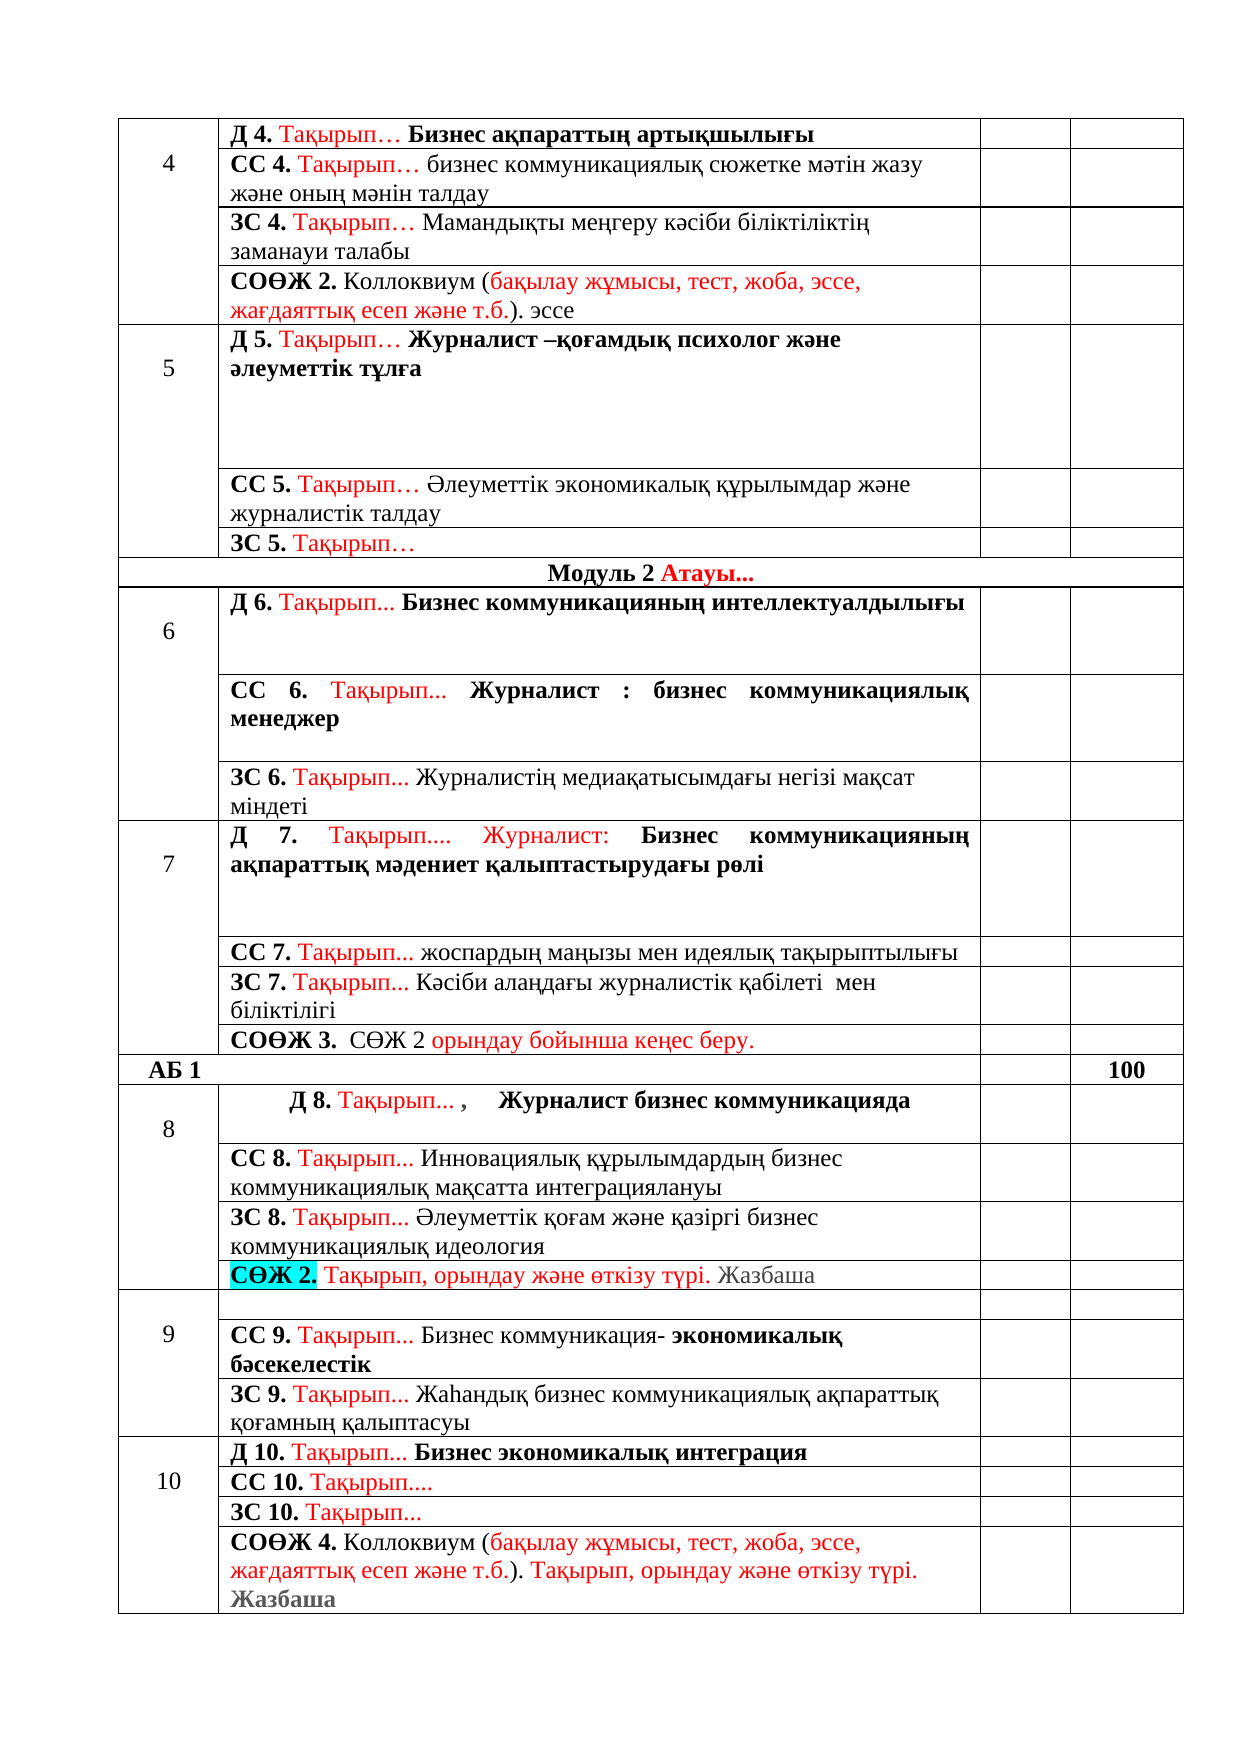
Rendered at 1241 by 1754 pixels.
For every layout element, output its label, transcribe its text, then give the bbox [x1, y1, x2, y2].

table_cell [1071, 266, 1183, 323]
table_cell 10 [119, 1437, 218, 1613]
table_cell [981, 208, 1070, 265]
table_cell Д 8. Тақырып... , Журналист бизнес коммуникацияда [219, 1085, 980, 1142]
table_cell [1071, 1085, 1183, 1142]
table_cell [981, 675, 1070, 761]
table_cell [981, 821, 1070, 936]
table_cell СОӨЖ 3. СӨЖ 2 орындау бойынша кеңес беру. [219, 1025, 980, 1054]
table_cell [1071, 1497, 1183, 1526]
table_cell АБ 1 [119, 1055, 980, 1084]
table_cell [1071, 469, 1183, 527]
table_cell ЗС 8. Тақырып... Әлеуметтік қоғам және қазіргі бизнес коммуникациялық идеология [219, 1202, 980, 1259]
table_cell СС 9. Тақырып... Бизнес коммуникация- экономикалық бәсекелестік [219, 1320, 980, 1378]
table_cell 4 [119, 119, 218, 323]
table_cell [981, 149, 1070, 206]
table_cell СС 10. Тақырып.... [219, 1467, 980, 1496]
table_cell Д 10. Тақырып... Бизнес экономикалық интеграция [219, 1437, 980, 1466]
table_cell [1071, 675, 1183, 761]
table_cell [1071, 588, 1183, 674]
table_cell [1071, 325, 1183, 468]
table_cell [981, 1025, 1070, 1054]
table_cell Д 7. Тақырып.... Журналист: Бизнес коммуникацияның ақпараттық мәдениет қалыптастырудағы рөлі [219, 821, 980, 936]
table_cell Д 5. Тақырып… Журналист –қоғамдық психолог және әлеуметтік тұлға [219, 325, 980, 468]
table_cell СС 4. Тақырып… бизнес коммуникациялық сюжетке мәтін жазу және оның мәнін талдау [219, 149, 980, 206]
table_cell [1071, 1202, 1183, 1259]
table_cell [981, 967, 1070, 1024]
table_cell СОӨЖ 2. Коллоквиум (бақылау жұмысы, тест, жоба, эссе, жағдаяттық есеп және т.б.). эссе [219, 266, 980, 323]
table_cell [1071, 1320, 1183, 1378]
table_cell 6 [119, 588, 218, 819]
table_cell [981, 1290, 1070, 1319]
table_cell Д 4. Тақырып… Бизнес ақпараттың артықшылығы [219, 119, 980, 148]
table_cell [1071, 967, 1183, 1024]
table_cell [981, 1437, 1070, 1466]
table_cell [981, 1379, 1070, 1436]
table_cell [1071, 1527, 1183, 1613]
table_cell СОӨЖ 4. Коллоквиум (бақылау жұмысы, тест, жоба, эссе, жағдаяттық есеп және т.б.). Тақырып, орындау және өткізу түрі. Жазбаша [219, 1527, 980, 1613]
table_cell [981, 937, 1070, 966]
table_cell [1071, 1261, 1183, 1289]
table_cell [981, 119, 1070, 148]
table_cell ЗС 7. Тақырып... Кәсіби алаңдағы журналистік қабілеті мен біліктілігі [219, 967, 980, 1024]
table_cell Модуль 2 Атауы... [119, 558, 1183, 586]
table_cell [981, 588, 1070, 674]
table_cell СС 7. Тақырып... жоспардың маңызы мен идеялық тақырыптылығы [219, 937, 980, 966]
table_cell Д 6. Тақырып... Бизнес коммуникацияның интеллектуалдылығы [219, 588, 980, 674]
table_cell СС 8. Тақырып... Инновациялық құрылымдардың бизнес коммуникациялық мақсатта интеграциялануы [219, 1144, 980, 1201]
table_cell [1071, 1437, 1183, 1466]
table_cell ЗС 6. Тақырып... Журналистің медиақатысымдағы негізі мақсат міндеті [219, 762, 980, 819]
table_cell СӨЖ 2. Тақырып, орындау және өткізу түрі. Жазбаша [317, 1261, 980, 1289]
table_cell [981, 528, 1070, 557]
table_cell [981, 1320, 1070, 1378]
table_cell [1071, 149, 1183, 206]
table_cell [219, 1290, 980, 1319]
table_cell [1071, 1025, 1183, 1054]
table_cell [1071, 208, 1183, 265]
table_cell СС 6. Тақырып... Журналист : бизнес коммуникациялық менеджер [219, 675, 980, 761]
table_cell [981, 469, 1070, 527]
table_cell [981, 1467, 1070, 1496]
table_cell [1071, 1290, 1183, 1319]
table_cell [1071, 1467, 1183, 1496]
table_cell [981, 1085, 1070, 1142]
table_cell ЗС 5. Тақырып… [219, 528, 980, 557]
table_cell [981, 1261, 1070, 1289]
table_cell [981, 325, 1070, 468]
table_cell [981, 762, 1070, 819]
table_cell [981, 1144, 1070, 1201]
table_cell 7 [119, 821, 218, 1054]
table_cell 5 [119, 325, 218, 557]
table_cell [1071, 937, 1183, 966]
table_cell ЗС 10. Тақырып... [219, 1497, 980, 1526]
table_cell ЗС 4. Тақырып… Мамандықты меңгеру кәсіби біліктіліктің заманауи талабы [219, 208, 980, 265]
table_cell [1071, 762, 1183, 819]
table_cell [1071, 119, 1183, 148]
table_cell [981, 1527, 1070, 1613]
table_cell [1071, 1144, 1183, 1201]
table_cell [981, 1202, 1070, 1259]
table_cell 9 [119, 1290, 218, 1436]
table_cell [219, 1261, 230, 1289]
table_cell СС 5. Тақырып… Әлеуметтік экономикалық құрылымдар және журналистік талдау [219, 469, 980, 527]
table_cell [981, 1497, 1070, 1526]
table_cell 100 [1071, 1055, 1183, 1084]
table_cell [1071, 821, 1183, 936]
table_cell 8 [119, 1085, 218, 1289]
table_cell ЗС 9. Тақырып... Жаһандық бизнес коммуникациялық ақпараттық қоғамның қалыптасуы [219, 1379, 980, 1436]
table_cell [981, 1055, 1070, 1084]
table_cell [981, 266, 1070, 323]
table_cell [1071, 528, 1183, 557]
table_cell [1071, 1379, 1183, 1436]
